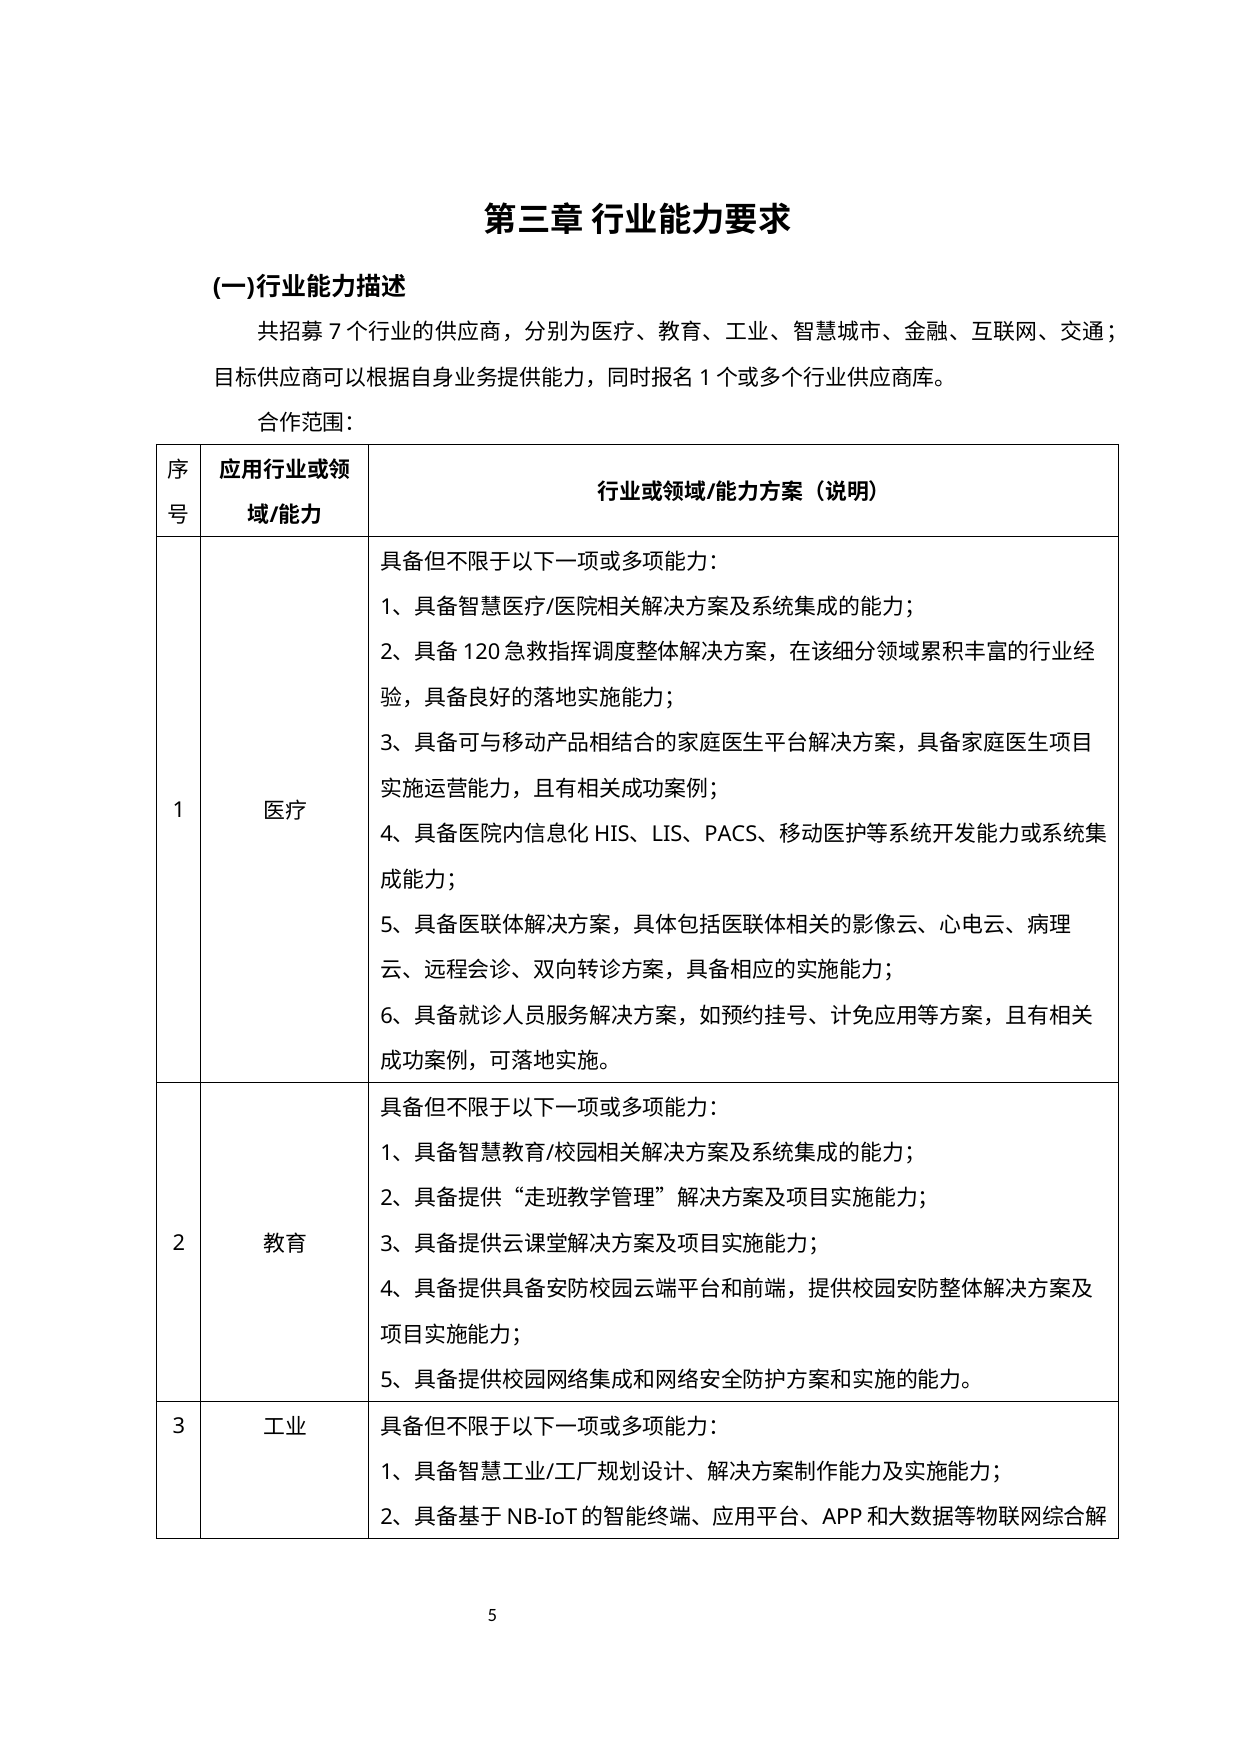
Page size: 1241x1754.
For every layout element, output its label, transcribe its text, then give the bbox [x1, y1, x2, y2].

text 共招募7个行业的供应商，分别为医疗、教育、工业、智慧城市、金融、互联网、交通；目标供应商可以根据自身业务提供能力，同时报名1个或多个行业供应商库。 [213, 308, 1106, 398]
table_cell 医疗 [201, 537, 368, 1082]
table_header 应用行业或领域/能力 [201, 445, 368, 536]
table_cell 1 [157, 537, 200, 1082]
text 合作范围： [213, 398, 1106, 444]
table_cell 3 [157, 1402, 200, 1538]
text 第三章 行业能力要求 [169, 171, 1106, 262]
table_cell 具备但不限于以下一项或多项能力： 1、具备智慧医疗/医院相关解决方案及系统集成的能力； 2、具备120急救指挥调度整体解决方案，在该细分领域累积丰富的行业经验，具备良好的落地实施能力； 3、具备可与移动产品相结合的家庭医生平台解决方案，具备家庭医生项目实施运营能力，且有相关成功案例； 4、具备医院内信息化HIS、LIS、PACS、移动医护等系统开发能力或系统集成能力； 5、具备医联体解决方案，具体包括医联体相关的影像云、心电云、病理云、远程会诊、双向转诊方案，具备相应的实施能力； 6、具备就诊人员服务解决方案，如预约挂号、计免应用等方案，且有相关成功案例，可落地实施。 [369, 537, 1118, 1082]
table_cell 教育 [201, 1083, 368, 1401]
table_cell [369, 1402, 1118, 1538]
table_cell 2 [157, 1083, 200, 1401]
table_header 序号 [157, 445, 200, 536]
table_header 行业或领域/能力方案（说明） [369, 445, 1118, 536]
list 行业能力描述 [213, 262, 1106, 308]
table_cell 工业 [201, 1402, 368, 1538]
table_cell 具备但不限于以下一项或多项能力： 1、具备智慧教育/校园相关解决方案及系统集成的能力； 2、具备提供“走班教学管理”解决方案及项目实施能力； 3、具备提供云课堂解决方案及项目实施能力； 4、具备提供具备安防校园云端平台和前端，提供校园安防整体解决方案及项目实施能力； 5、具备提供校园网络集成和网络安全防护方案和实施的能力。 [369, 1083, 1118, 1401]
